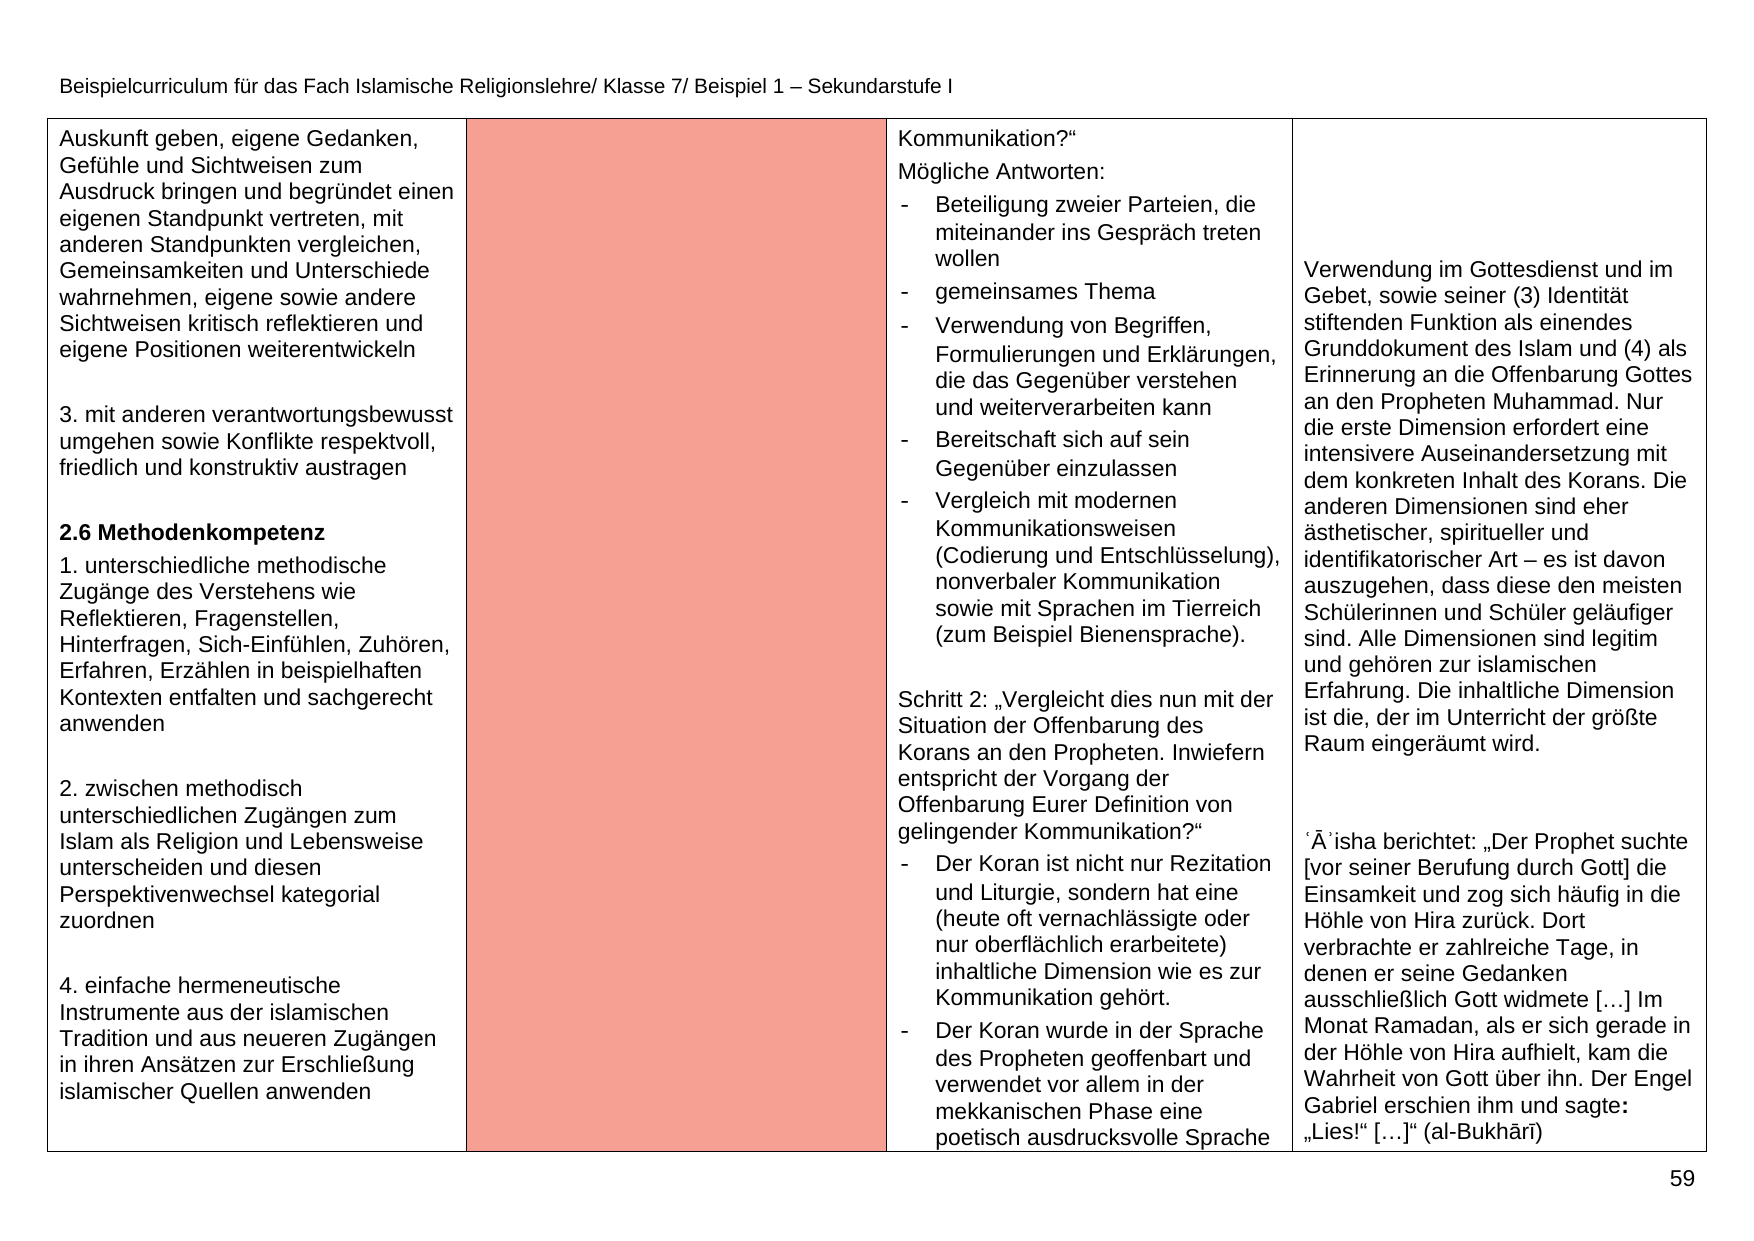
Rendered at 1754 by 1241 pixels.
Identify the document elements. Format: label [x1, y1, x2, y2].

table_cell [467, 119, 886, 1151]
